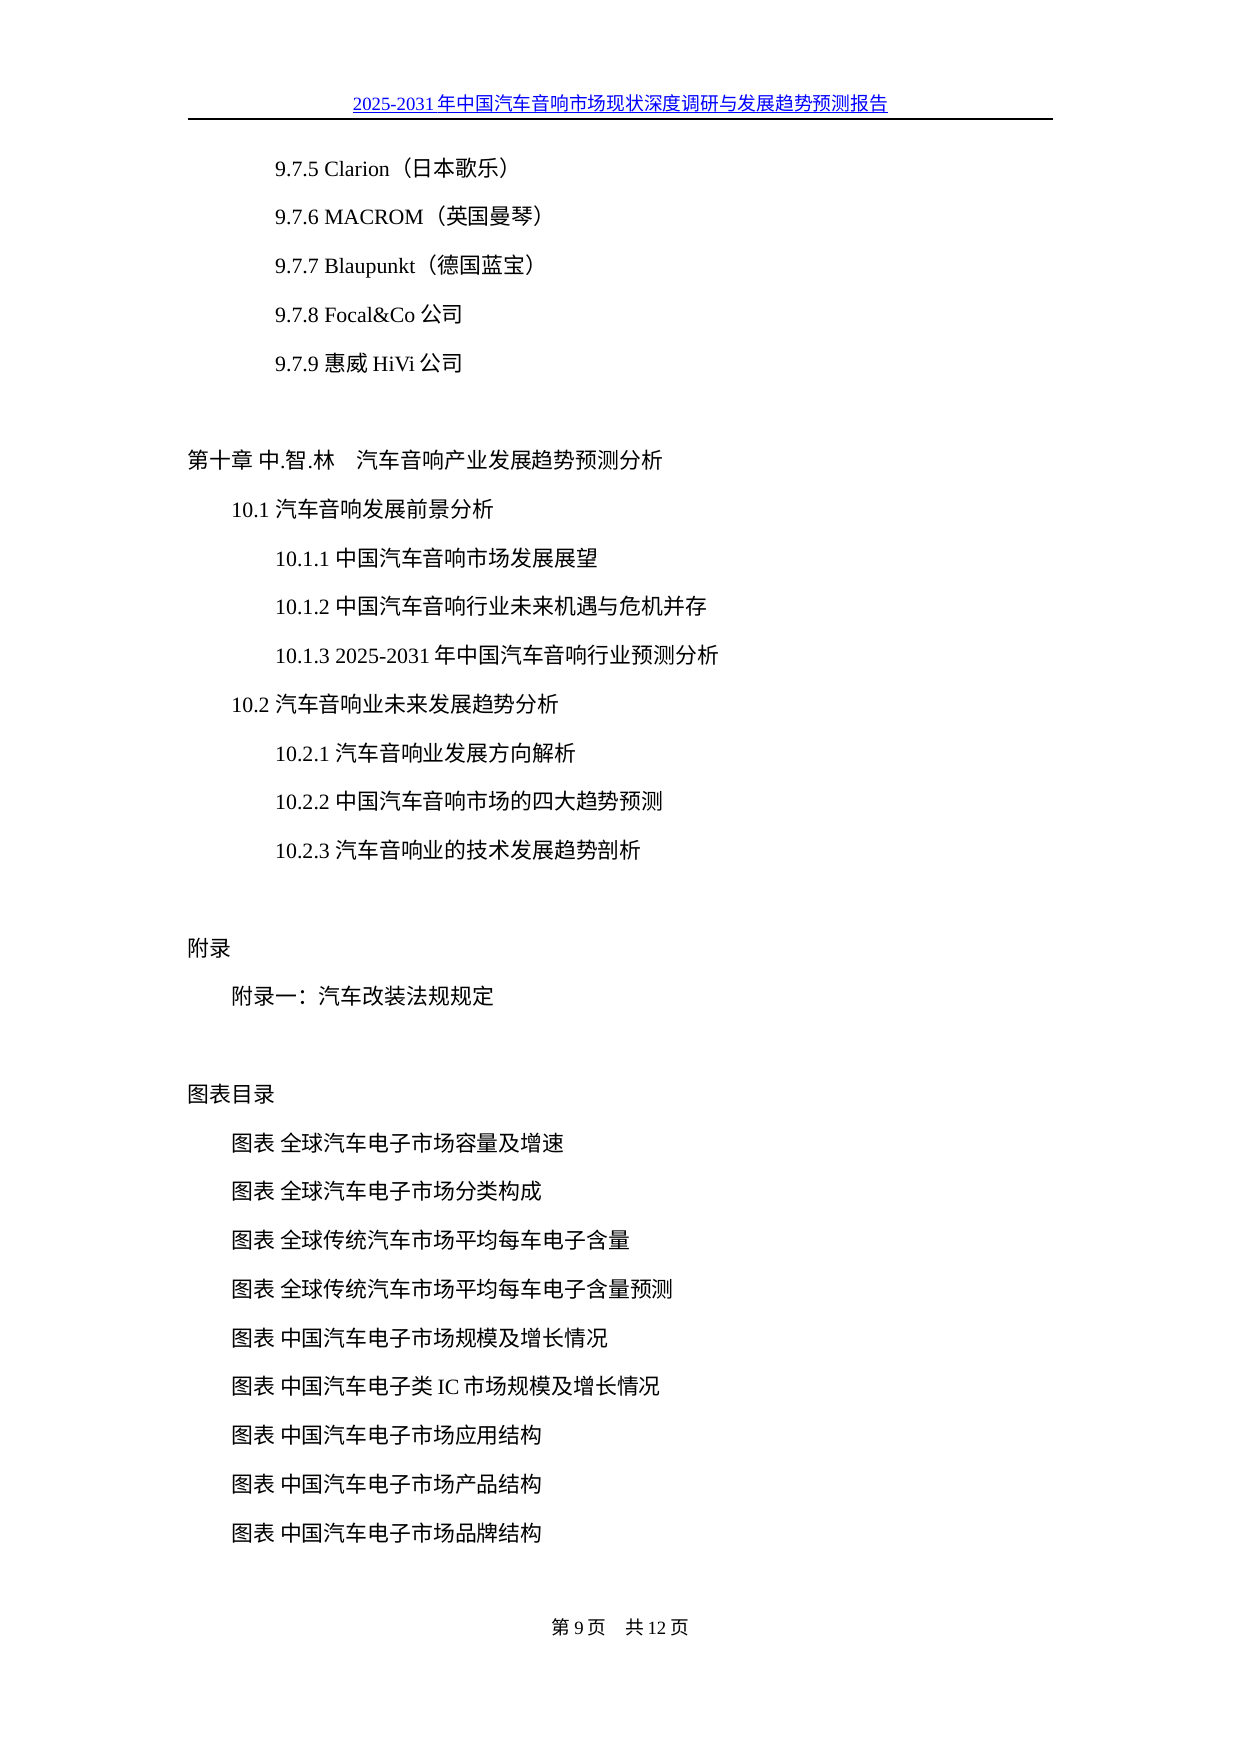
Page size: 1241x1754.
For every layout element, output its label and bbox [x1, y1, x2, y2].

text [187, 150, 1053, 1548]
